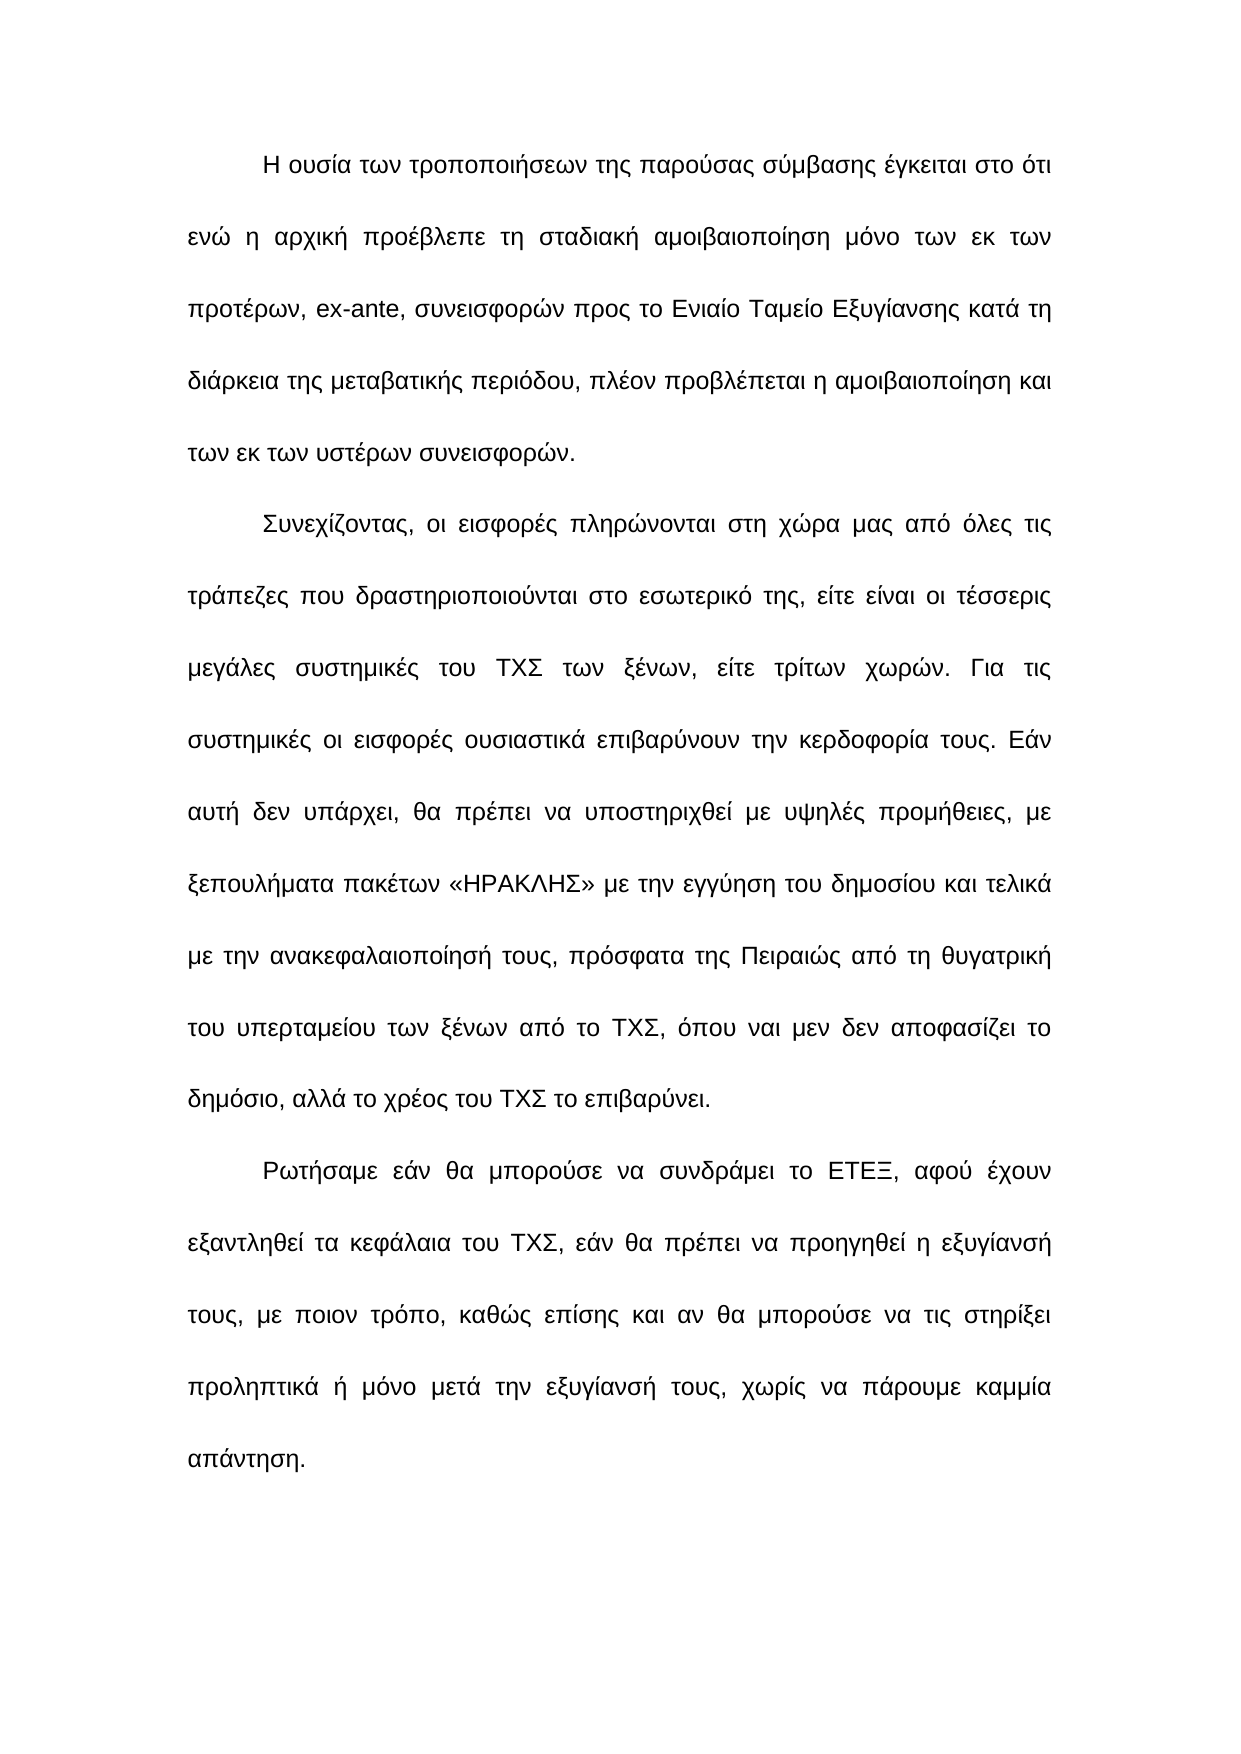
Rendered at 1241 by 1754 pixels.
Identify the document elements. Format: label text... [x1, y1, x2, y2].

text Η ουσία των τροποποιήσεων της παρούσας σύμβασης έγκειται στο ότι ενώ η αρχική προέβλεπε τη σταδιακή αμοιβαιοποίηση μόνο των εκ των προτέρων, ex-ante, συνεισφορών προς το Ενιαίο Ταμείο Εξυγίανσης κατά τη διάρκεια της μεταβατικής περιόδου, πλέον προβλέπεται η αμοιβαιοποίηση και των εκ των υστέρων συνεισφορών. [187, 150, 1053, 466]
text Ρωτήσαμε εάν θα μπορούσε να συνδράμει το ΕΤΕΞ, αφού έχουν εξαντληθεί τα κεφάλαια του ΤΧΣ, εάν θα πρέπει να προηγηθεί η εξυγίανσή τους, με ποιον τρόπο, καθώς επίσης και αν θα μπορούσε να τις στηρίξει προληπτικά ή μόνο μετά την εξυγίανσή τους, χωρίς να πάρουμε καμμία απάντηση. [187, 1156, 1053, 1472]
text Συνεχίζοντας, οι εισφορές πληρώνονται στη χώρα μας από όλες τις τράπεζες που δραστηριοποιούνται στο εσωτερικό της, είτε είναι οι τέσσερις μεγάλες συστημικές του ΤΧΣ των ξένων, είτε τρίτων χωρών. Για τις συστημικές οι εισφορές ουσιαστικά επιβαρύνουν την κερδοφορία τους. Εάν αυτή δεν υπάρχει, θα πρέπει να υποστηριχθεί με υψηλές προμήθειες, με ξεπουλήματα πακέτων «ΗΡΑΚΛΗΣ» με την εγγύηση του δημοσίου και τελικά με την ανακεφαλαιοποίησή τους, πρόσφατα της Πειραιώς από τη θυγατρική του υπερταμείου των ξένων από το ΤΧΣ, όπου ναι μεν δεν αποφασίζει το δημόσιο, αλλά το χρέος του ΤΧΣ το επιβαρύνει. [187, 509, 1053, 1113]
